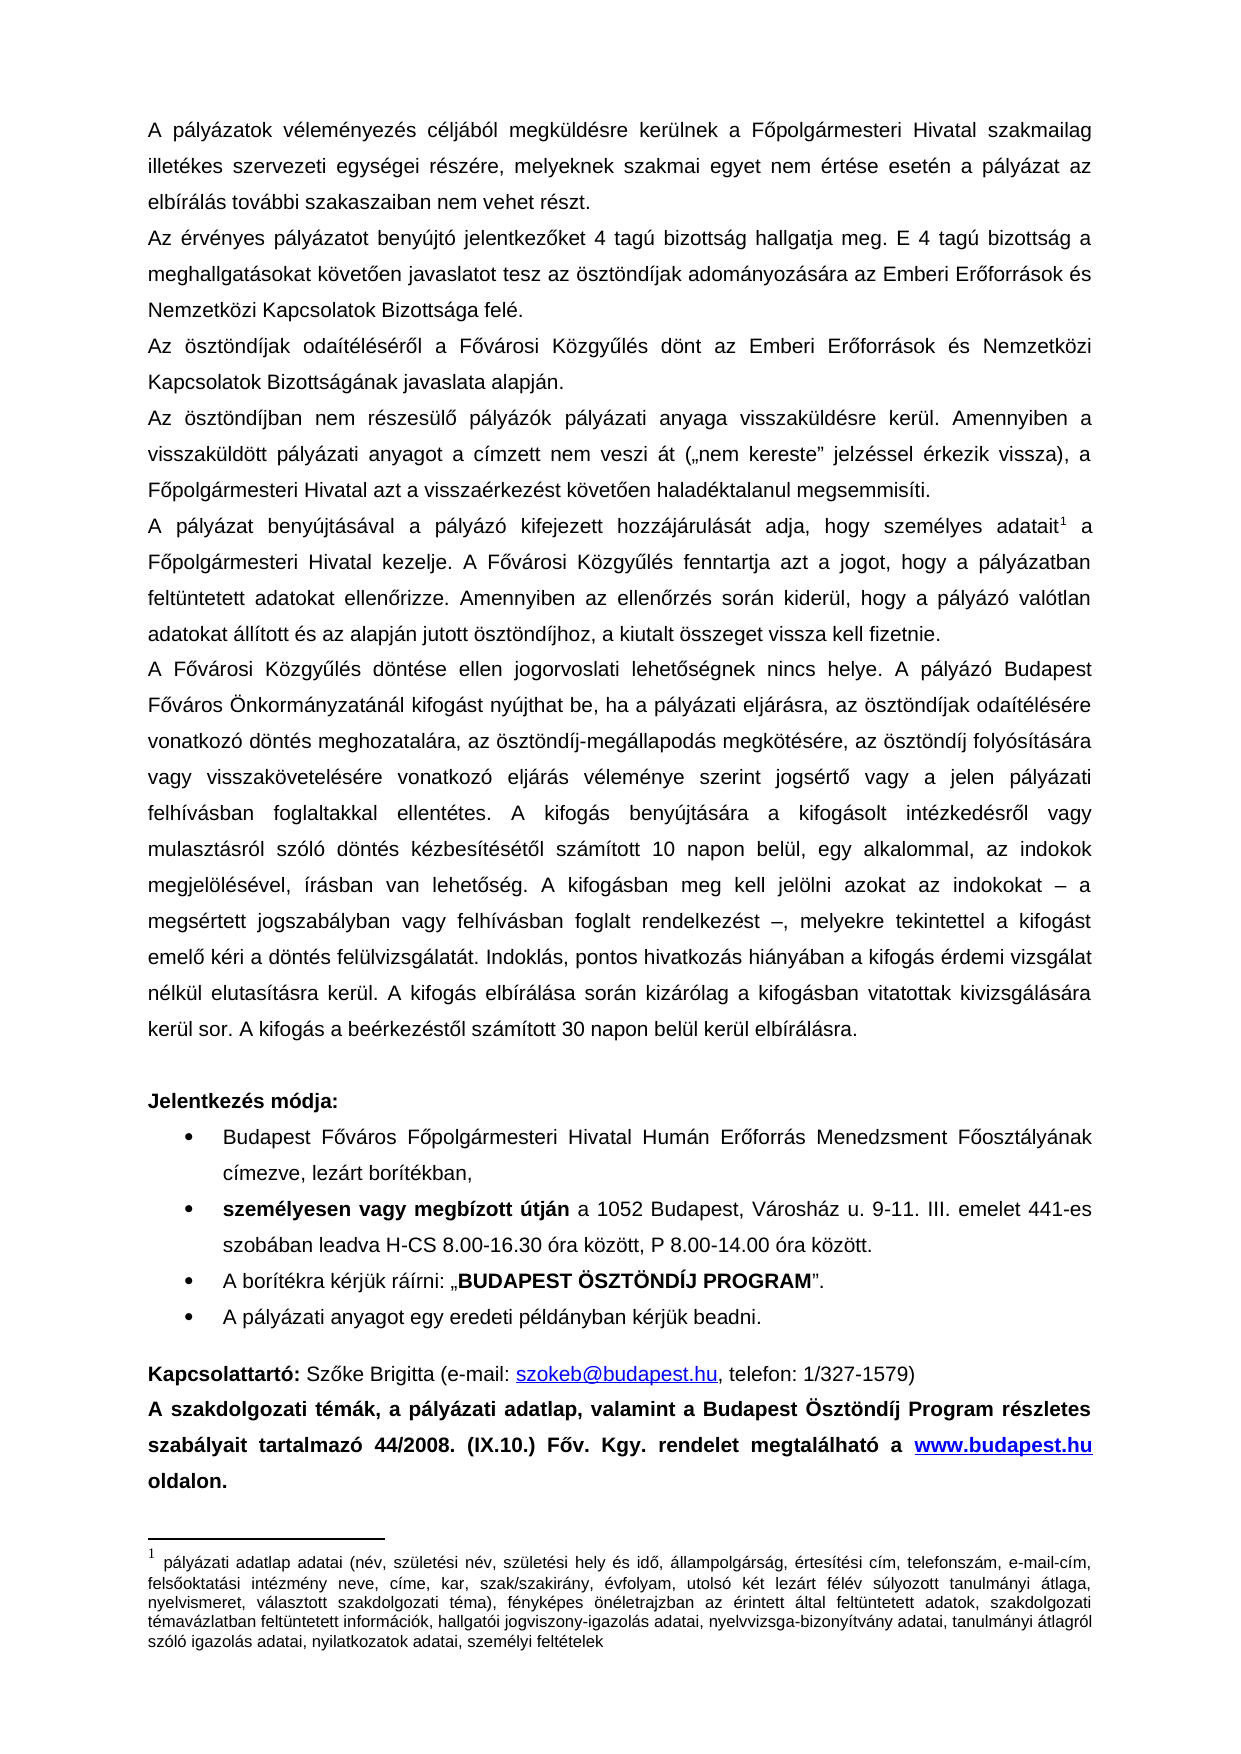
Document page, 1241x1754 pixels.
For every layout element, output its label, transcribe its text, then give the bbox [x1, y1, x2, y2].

list Budapest Főváros Főpolgármesteri Hivatal Humán Erőforrás Menedzsment Főosztályának címezve, lezárt borítékban, [185, 1124, 1093, 1184]
text Az ösztöndíjak odaítéléséről a Fővárosi Közgyűlés dönt az Emberi Erőforrások és Nemzetközi Kapcsolatok Bizottságának javaslata alapján. [148, 334, 1093, 394]
text A pályázat benyújtásával a pályázó kifejezett hozzájárulását adja, hogy személyes adatait a Főpolgármesteri Hivatal kezelje. A Fővárosi Közgyűlés fenntartja azt a jogot, hogy a pályázatban feltüntetett adatokat ellenőrizze. Amennyiben az ellenőrzés során kiderül, hogy a pályázó valótlan adatokat állított és az alapján jutott ösztöndíjhoz, a kiutalt összeget vissza kell fizetnie. [148, 513, 1093, 645]
list személyesen vagy megbízott útján a 1052 Budapest, Városház u. 9-11. III. emelet 441-es szobában leadva H-CS 8.00-16.30 óra között, P 8.00-14.00 óra között. [185, 1196, 1093, 1256]
text Kapcsolattartó: Szőke Brigitta (e-mail: szokeb@budapest.hu, telefon: 1/327-1579) [148, 1361, 1093, 1385]
text A pályázatok véleményezés céljából megküldésre kerülnek a Főpolgármesteri Hivatal szakmailag illetékes szervezeti egységei részére, melyeknek szakmai egyet nem értése esetén a pályázat az elbírálás további szakaszaiban nem vehet részt. [148, 118, 1093, 214]
text Az érvényes pályázatot benyújtó jelentkezőket 4 tagú bizottság hallgatja meg. E 4 tagú bizottság a meghallgatásokat követően javaslatot tesz az ösztöndíjak adományozására az Emberi Erőforrások és Nemzetközi Kapcsolatok Bizottsága felé. [148, 226, 1093, 322]
list A borítékra kérjük ráírni: „BUDAPEST ÖSZTÖNDÍJ PROGRAM”. [185, 1268, 1093, 1292]
text Jelentkezés módja: [148, 1088, 1093, 1112]
text A Fővárosi Közgyűlés döntése ellen jogorvoslati lehetőségnek nincs helye. A pályázó Budapest Főváros Önkormányzatánál kifogást nyújthat be, ha a pályázati eljárásra, az ösztöndíjak odaítélésére vonatkozó döntés meghozatalára, az ösztöndíj-megállapodás megkötésére, az ösztöndíj folyósítására vagy visszakövetelésére vonatkozó eljárás véleménye szerint jogsértő vagy a jelen pályázati felhívásban foglaltakkal ellentétes. A kifogás benyújtására a kifogásolt intézkedésről vagy mulasztásról szóló döntés kézbesítésétől számított 10 napon belül, egy alkalommal, az indokok megjelölésével, írásban van lehetőség. A kifogásban meg kell jelölni azokat az indokokat – a megsértett jogszabályban vagy felhívásban foglalt rendelkezést –, melyekre tekintettel a kifogást emelő kéri a döntés felülvizsgálatát. Indoklás, pontos hivatkozás hiányában a kifogás érdemi vizsgálat nélkül elutasításra kerül. A kifogás elbírálása során kizárólag a kifogásban vitatottak kivizsgálására kerül sor. A kifogás a beérkezéstől számított 30 napon belül kerül elbírálásra. [148, 657, 1093, 1041]
list A pályázati anyagot egy eredeti példányban kérjük beadni. [185, 1304, 1093, 1328]
text Az ösztöndíjban nem részesülő pályázók pályázati anyaga visszaküldésre kerül. Amennyiben a visszaküldött pályázati anyagot a címzett nem veszi át („nem kereste” jelzéssel érkezik vissza), a Főpolgármesteri Hivatal azt a visszaérkezést követően haladéktalanul megsemmisíti. [148, 406, 1093, 502]
text A szakdolgozati témák, a pályázati adatlap, valamint a Budapest Ösztöndíj Program részletes szabályait tartalmazó 44/2008. (IX.10.) Főv. Kgy. rendelet megtalálható a www.budapest.hu oldalon. [148, 1397, 1093, 1493]
